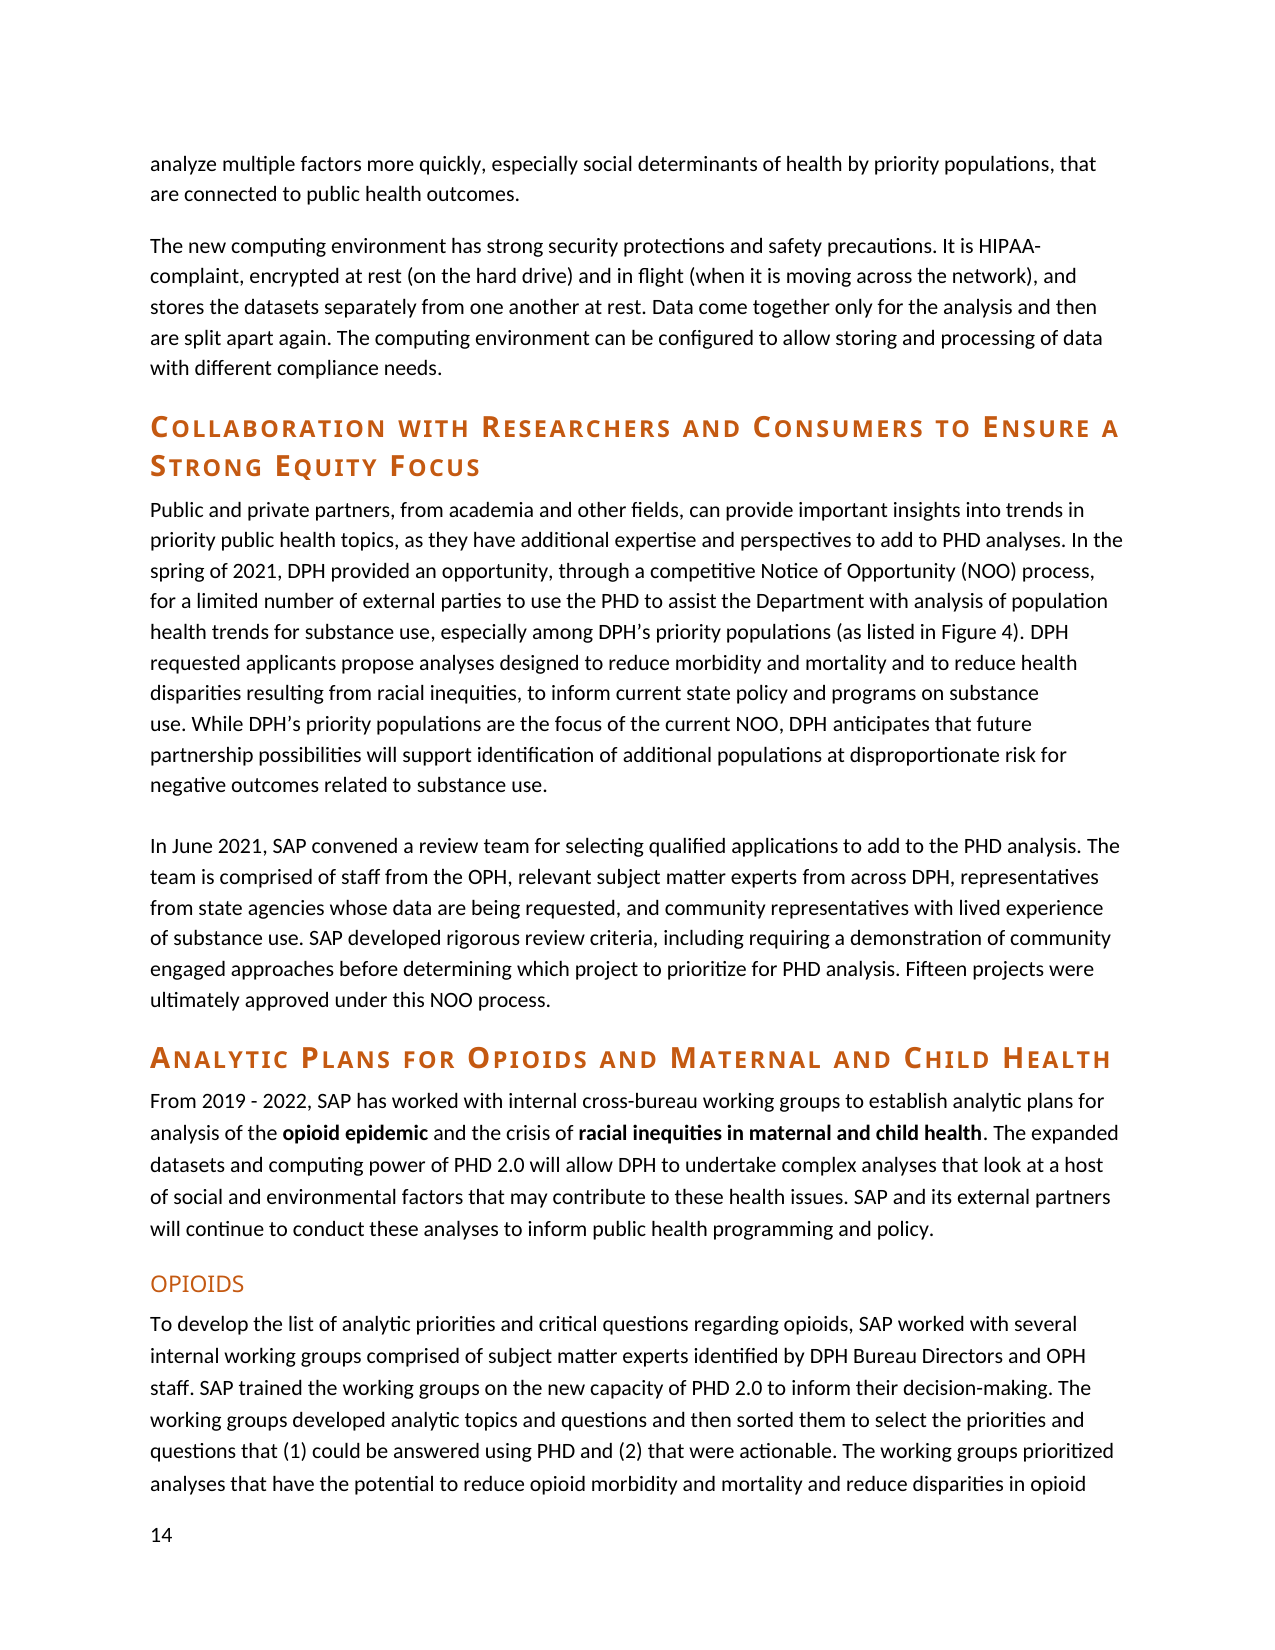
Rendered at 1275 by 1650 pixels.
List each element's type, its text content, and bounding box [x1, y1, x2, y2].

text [150, 1310, 1125, 1496]
text Public and private partners, from academia and other fields, can provide important insights into trends in priority public health topics, as they have additional expertise and perspectives to add to PHD analyses. In the spring of 2021, DPH provided an opportunity, through a competitive Notice of Opportunity (NOO) process, for a limited number of external parties to use the PHD to assist the Department with analysis of population health trends for substance use, especially among DPH’s priority populations (as listed in Figure 4). DPH requested applicants propose analyses designed to reduce morbidity and mortality and to reduce health disparities resulting from racial inequities, to inform current state policy and programs on substance use. While DPH’s priority populations are the focus of the current NOO, DPH anticipates that future partnership possibilities will support identification of additional populations at disproportionate risk for negative outcomes related to substance use. [150, 496, 1125, 829]
subtitle Analytic Plans for Opioids and Maternal and Child Health [150, 1037, 1125, 1077]
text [150, 150, 1125, 207]
text The new computing environment has strong security protections and safety precautions. It is HIPAA-complaint, encrypted at rest (on the hard drive) and in flight (when it is moving across the network), and stores the datasets separately from one another at rest. Data come together only for the analysis and then are split apart again. The computing environment can be configured to allow storing and processing of data with different compliance needs. [150, 232, 1125, 381]
text From 2019 - 2022, SAP has worked with internal cross-bureau working groups to establish analytic plans for analysis of the opioid epidemic and the crisis of racial inequities in maternal and child health. The expanded datasets and computing power of PHD 2.0 will allow DPH to undertake complex analyses that look at a host of social and environmental factors that may contribute to these health issues. SAP and its external partners will continue to conduct these analyses to inform public health programming and policy. [150, 1087, 1125, 1242]
text In June 2021, SAP convened a review team for selecting qualified applications to add to the PHD analysis. The team is comprised of staff from the OPH, relevant subject matter experts from across DPH, representatives from state agencies whose data are being requested, and community representatives with lived experience of substance use. SAP developed rigorous review criteria, including requiring a demonstration of community engaged approaches before determining which project to prioritize for PHD analysis. Fifteen projects were ultimately approved under this NOO process. [150, 833, 1125, 1012]
subtitle Opioids [150, 1268, 1125, 1299]
subtitle Collaboration with Researchers and Consumers to Ensure a Strong Equity Focus [150, 406, 1125, 485]
